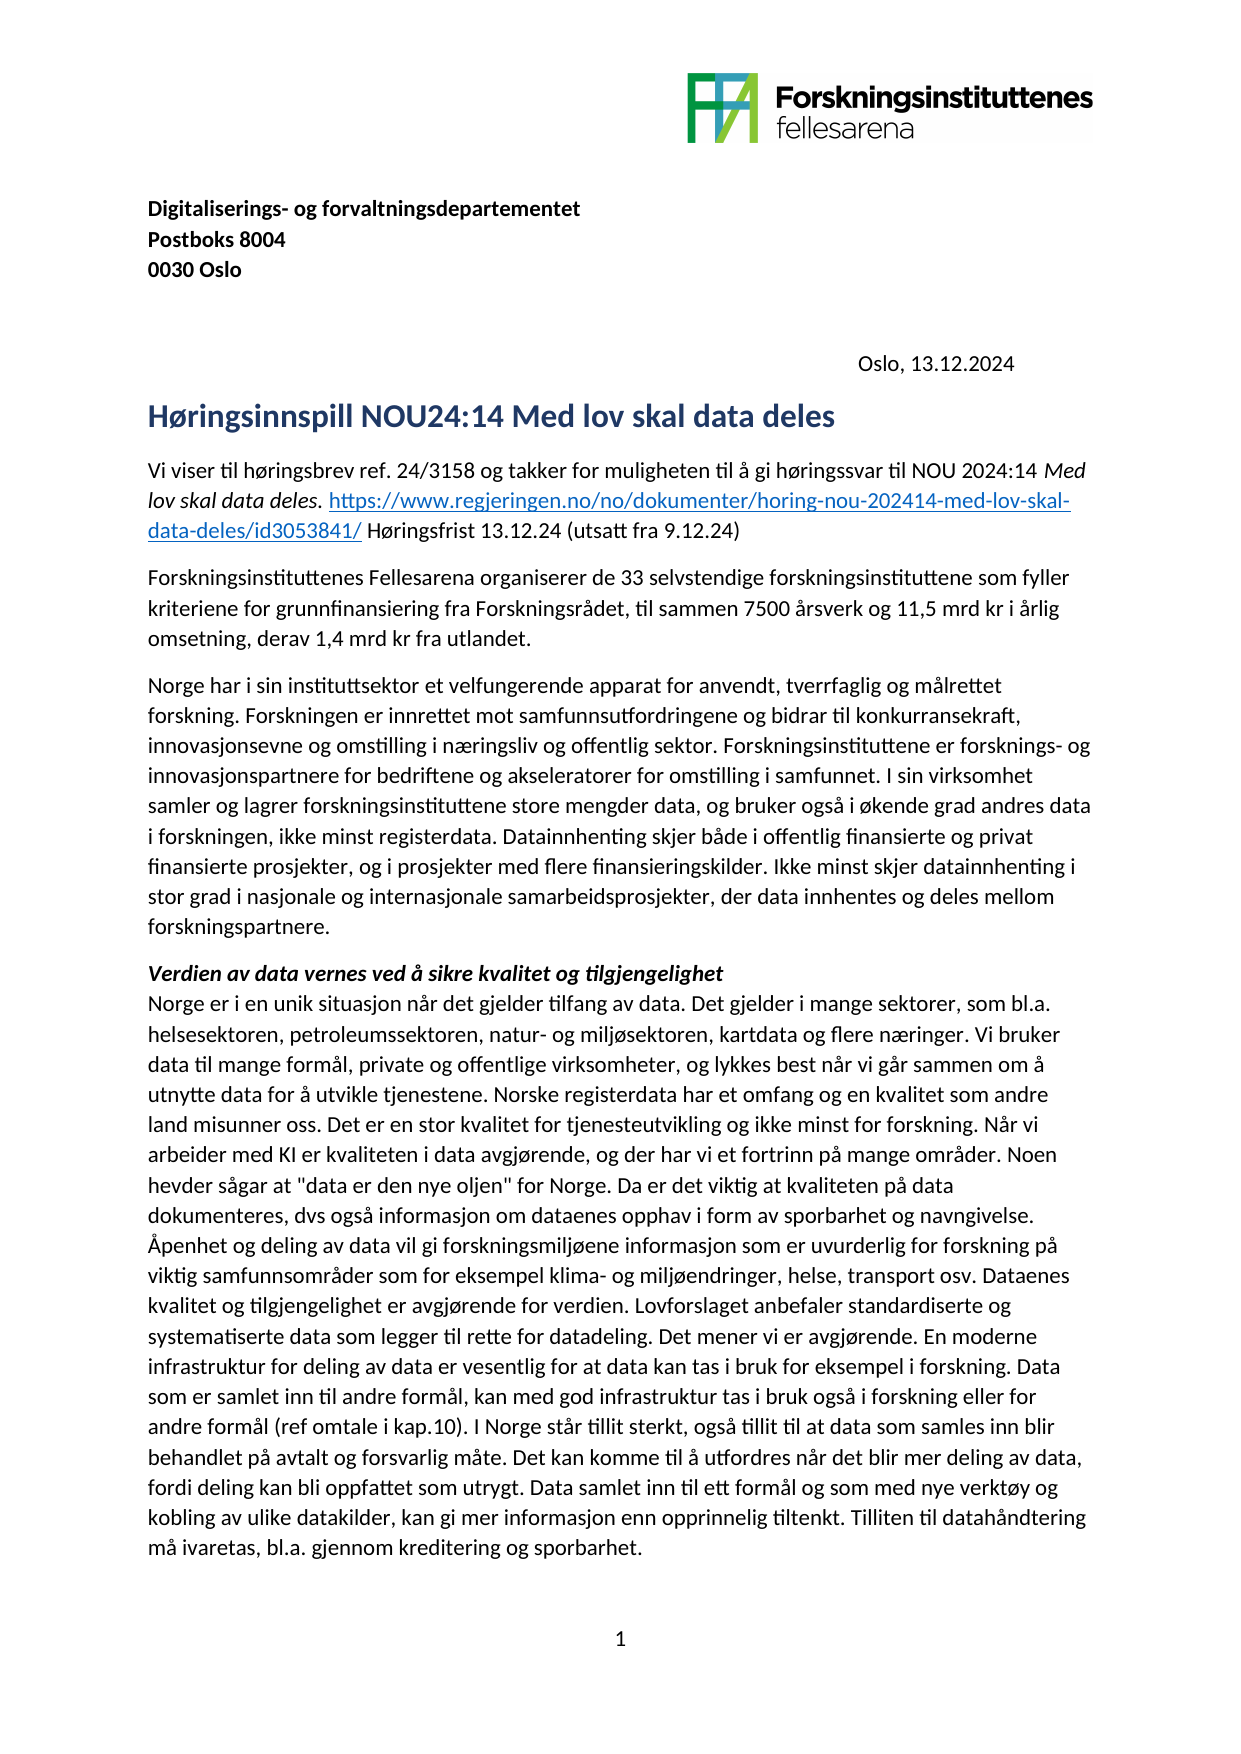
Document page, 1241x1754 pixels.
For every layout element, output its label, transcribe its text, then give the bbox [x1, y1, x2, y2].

picture [687, 73, 1093, 143]
text Norge har i sin instituttsektor et velfungerende apparat for anvendt, tverrfaglig og målrettet forskning. Forskningen er innrettet mot samfunnsutfordringene og bidrar til konkurransekraft, innovasjonsevne og omstilling i næringsliv og offentlig sektor. Forskningsinstituttene er forsknings- og innovasjonspartnere for bedriftene og akseleratorer for omstilling i samfunnet. I sin virksomhet samler og lagrer forskningsinstituttene store mengder data, og bruker også i økende grad andres data i forskningen, ikke minst registerdata. Datainnhenting skjer både i offentlig finansierte og privat finansierte prosjekter, og i prosjekter med flere finansieringskilder. Ikke minst skjer datainnhenting i stor grad i nasjonale og internasjonale samarbeidsprosjekter, der data innhentes og deles mellom forskningspartnere. [148, 671, 1093, 940]
text Åpenhet og deling av data vil gi forskningsmiljøene informasjon som er uvurderlig for forskning på viktig samfunnsområder som for eksempel klima- og miljøendringer, helse, transport osv. Dataenes kvalitet og tilgjengelighet er avgjørende for verdien. Lovforslaget anbefaler standardiserte og systematiserte data som legger til rette for datadeling. Det mener vi er avgjørende. En moderne infrastruktur for deling av data er vesentlig for at data kan tas i bruk for eksempel i forskning. Data som er samlet inn til andre formål, kan med god infrastruktur tas i bruk også i forskning eller for andre formål (ref omtale i kap.10). I Norge står tillit sterkt, også tillit til at data som samles inn blir behandlet på avtalt og forsvarlig måte. Det kan komme til å utfordres når det blir mer deling av data, fordi deling kan bli oppfattet som utrygt. Data samlet inn til ett formål og som med nye verktøy og kobling av ulike datakilder, kan gi mer informasjon enn opprinnelig tiltenkt. Tilliten til datahåndtering må ivaretas, bl.a. gjennom kreditering og sporbarhet. [148, 1231, 1093, 1561]
text Oslo, 13.12.2024 [148, 349, 1093, 377]
text Norge er i en unik situasjon når det gjelder tilfang av data. Det gjelder i mange sektorer, som bl.a. helsesektoren, petroleumssektoren, natur- og miljøsektoren, kartdata og flere næringer. Vi bruker data til mange formål, private og offentlige virksomheter, og lykkes best når vi går sammen om å utnytte data for å utvikle tjenestene. Norske registerdata har et omfang og en kvalitet som andre land misunner oss. Det er en stor kvalitet for tjenesteutvikling og ikke minst for forskning. Når vi arbeider med KI er kvaliteten i data avgjørende, og der har vi et fortrinn på mange områder. Noen hevder sågar at "data er den nye oljen" for Norge. Da er det viktig at kvaliteten på data dokumenteres, dvs også informasjon om dataenes opphav i form av sporbarhet og navngivelse. [148, 989, 1093, 1229]
text Postboks 8004 [148, 225, 1093, 253]
text Høringsinnspill NOU24:14 Med lov skal data deles [148, 396, 1093, 436]
text Verdien av data vernes ved å sikre kvalitet og tilgjengelighet [148, 959, 1093, 987]
text Forskningsinstituttenes Fellesarena organiserer de 33 selvstendige forskningsinstituttene som fyller kriteriene for grunnfinansiering fra Forskningsrådet, til sammen 7500 årsverk og 11,5 mrd kr i årlig omsetning, derav 1,4 mrd kr fra utlandet. [148, 563, 1093, 652]
text 0030 Oslo [148, 255, 1093, 283]
text Digitaliserings- og forvaltningsdepartementet [148, 194, 1093, 222]
text Vi viser til høringsbrev ref. 24/3158 og takker for muligheten til å gi høringssvar til NOU 2024:14 Med lov skal data deles. https://www.regjeringen.no/no/dokumenter/horing-nou-202414-med-lov-skal-data-deles/id3053841/ Høringsfrist 13.12.24 (utsatt fra 9.12.24) [148, 456, 1093, 544]
